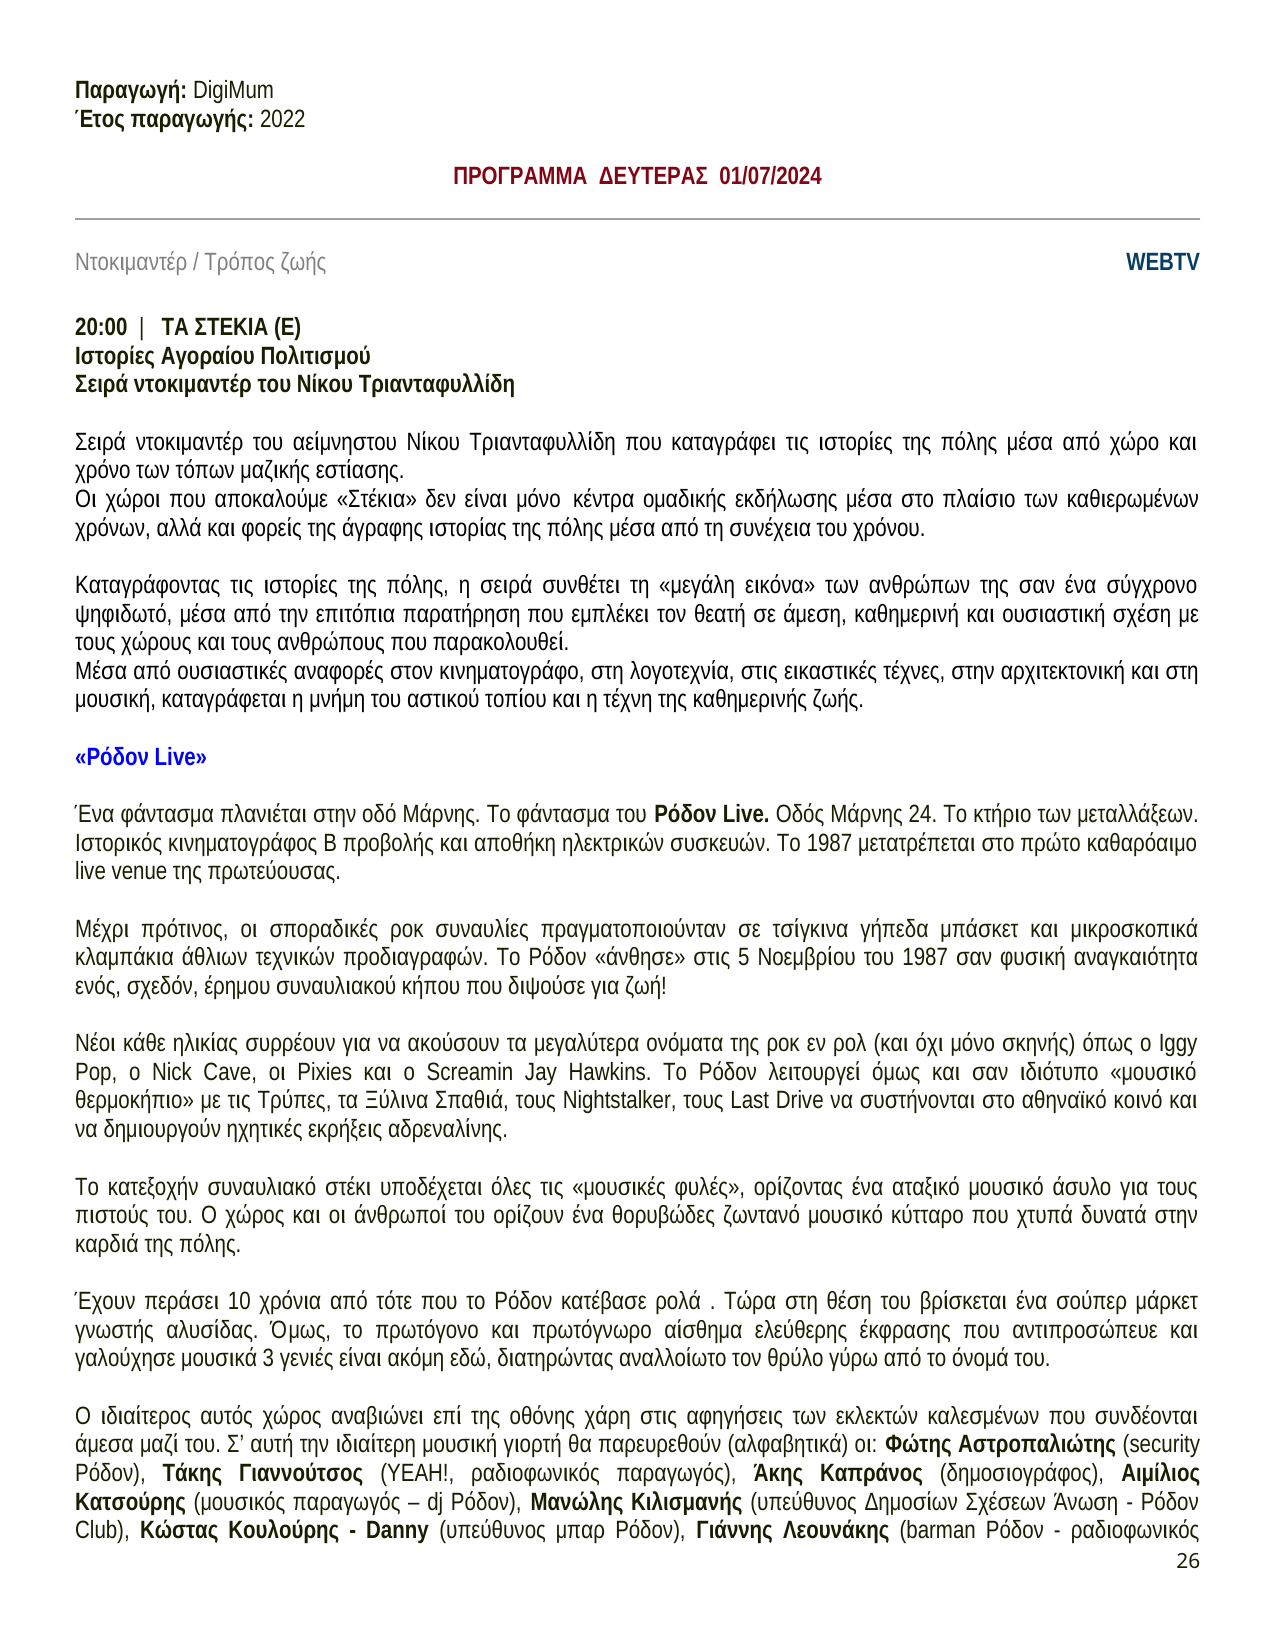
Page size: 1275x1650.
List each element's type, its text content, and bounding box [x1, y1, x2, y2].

text Μέχρι πρότινος, οι σποραδικές ροκ συναυλίες πραγματοποιούνταν σε τσίγκινα γήπεδα μπάσκετ και μικροσκοπικά κλαμπάκια άθλιων τεχνικών προδιαγραφών. Το Ρόδον «άνθησε» στις 5 Νοεμβρίου του 1987 σαν φυσική αναγκαιότητα ενός, σχεδόν, έρημου συναυλιακού κήπου που διψούσε για ζωή! [75, 914, 1200, 999]
text Παραγωγή: DigiMum [75, 75, 1200, 104]
text ΠΡΟΓΡΑΜΜΑ ΔΕΥΤΕΡΑΣ 01/07/2024 [75, 161, 1200, 189]
text 20:00 | ΤΑ ΣΤΕΚΙΑ (E) Ιστορίες Αγοραίου Πολιτισμού Σειρά ντοκιμαντέρ του Νίκου Τριανταφυλλίδη [75, 276, 1200, 398]
text «Ρόδον Live» [75, 742, 1200, 770]
text Το κατεξοχήν συναυλιακό στέκι υποδέχεται όλες τις «μουσικές φυλές», ορίζοντας ένα αταξικό μουσικό άσυλο για τους πιστούς του. Ο χώρος και οι άνθρωποί του ορίζουν ένα θορυβώδες ζωντανό μουσικό κύτταρο που χτυπά δυνατά στην καρδιά της πόλης. [75, 1171, 1200, 1257]
text Έτος παραγωγής: 2022 [75, 104, 1200, 132]
text Καταγράφοντας τις ιστορίες της πόλης, η σειρά συνθέτει τη «μεγάλη εικόνα» των ανθρώπων της σαν ένα σύγχρονο ψηφιδωτό, μέσα από την επιτόπια παρατήρηση που εμπλέκει τον θεατή σε άμεση, καθημερινή και ουσιαστική σχέση με τους χώρους και τους ανθρώπους που παρακολουθεί. [75, 570, 1200, 656]
text Νέοι κάθε ηλικίας συρρέουν για να ακούσουν τα μεγαλύτερα ονόματα της ροκ εν ρολ (και όχι μόνο σκηνής) όπως ο Iggy Pop, ο Nick Cave, οι Pixies και ο Screamin Jay Hawkins. Το Ρόδον λειτουργεί όμως και σαν ιδιότυπο «μουσικό θερμοκήπιο» με τις Τρύπες, τα Ξύλινα Σπαθιά, τους Nightstalker, τους Last Drive να συστήνονται στο αθηναϊκό κοινό και να δημιουργούν ηχητικές εκρήξεις αδρεναλίνης. [75, 1028, 1200, 1143]
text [75, 1401, 1200, 1544]
table_header Ντοκιμαντέρ / Τρόπος ζωής [75, 247, 637, 276]
text Ένα φάντασμα πλανιέται στην οδό Μάρνης. Το φάντασμα του Ρόδον Live. Οδός Μάρνης 24. Το κτήριο των μεταλλάξεων. Ιστορικός κινηματογράφος B προβολής και αποθήκη ηλεκτρικών συσκευών. Το 1987 μετατρέπεται στο πρώτο καθαρόαιμο live venue της πρωτεύουσας. [75, 799, 1200, 885]
text Σειρά ντοκιμαντέρ του αείμνηστου Νίκου Τριανταφυλλίδη που καταγράφει τις ιστορίες της πόλης μέσα από χώρο και χρόνο των τόπων μαζικής εστίασης. [75, 427, 1200, 484]
text Μέσα από ουσιαστικές αναφορές στον κινηματογράφο, στη λογοτεχνία, στις εικαστικές τέχνες, στην αρχιτεκτονική και στη μουσική, καταγράφεται η μνήμη του αστικού τοπίου και η τέχνη της καθημερινής ζωής. [75, 656, 1200, 713]
table_header WEBTV [638, 247, 1200, 276]
text Έχουν περάσει 10 χρόνια από τότε που το Ρόδον κατέβασε ρολά . Τώρα στη θέση του βρίσκεται ένα σούπερ μάρκετ γνωστής αλυσίδας. Όμως, το πρωτόγονο και πρωτόγνωρο αίσθημα ελεύθερης έκφρασης που αντιπροσώπευε και γαλούχησε μουσικά 3 γενιές είναι ακόμη εδώ, διατηρώντας αναλλοίωτο τον θρύλο γύρω από το όνομά του. [75, 1286, 1200, 1372]
text Οι χώροι που αποκαλούμε «Στέκια» δεν είναι μόνο κέντρα ομαδικής εκδήλωσης μέσα στο πλαίσιο των καθιερωμένων χρόνων, αλλά και φορείς της άγραφης ιστορίας της πόλης μέσα από τη συνέχεια του χρόνου. [75, 484, 1200, 541]
